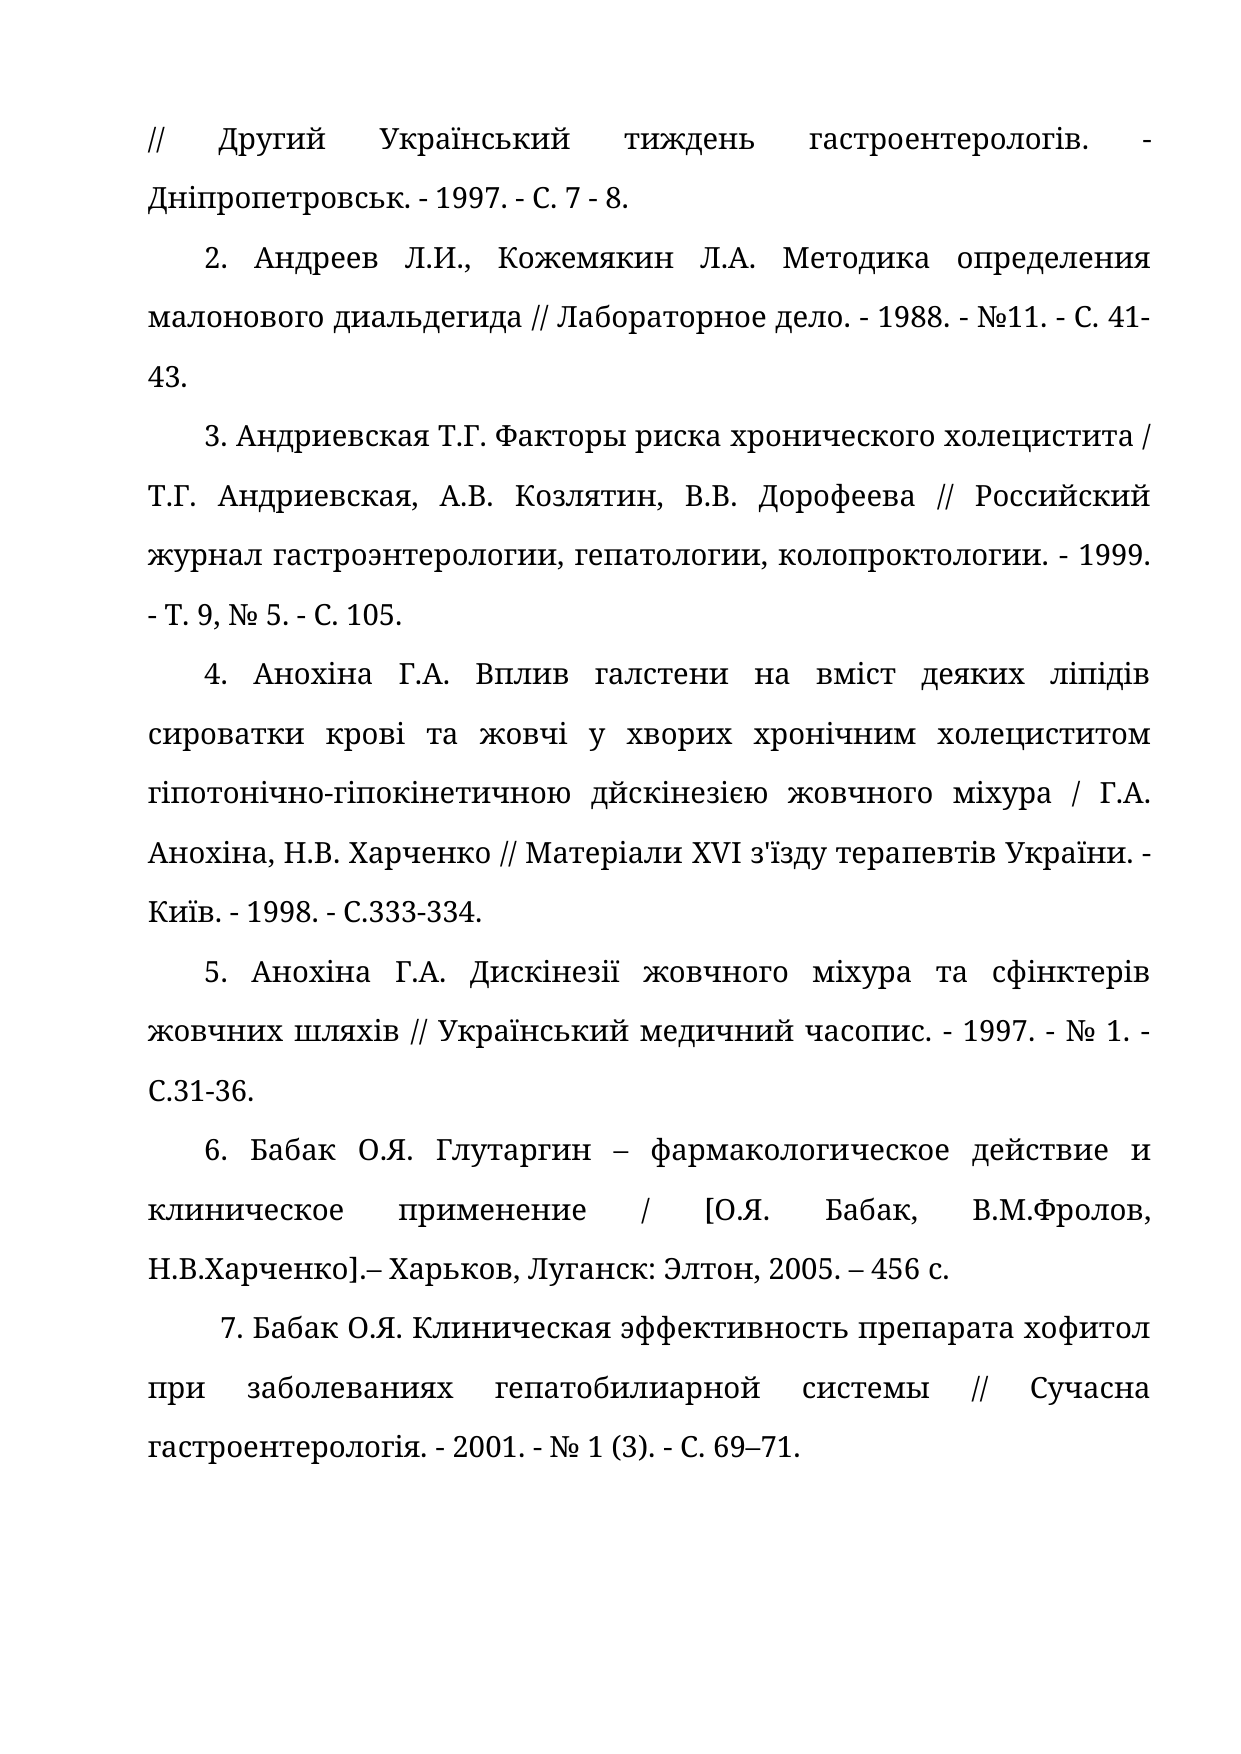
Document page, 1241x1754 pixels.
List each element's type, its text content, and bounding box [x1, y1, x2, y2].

text 5. Анохіна Г.А. Дискінезії жовчного міхура та сфінктерів жовчних шляхів // Український медичний часопис. - 1997. - № 1. - С.31-36. [148, 951, 1152, 1109]
text 3. Андриевская Т.Г. Факторы риска хронического холецистита / Т.Г. Андриевская, А.В. Козлятин, В.В. Дорофеева // Российский журнал гастроэнтерологии, гепатологии, колопроктологии. - 1999. - Т. 9, № 5. - С. 105. [148, 416, 1152, 634]
text 4. Анохіна Г.А. Вплив галстени на вміст деяких ліпідів сироватки крові та жовчі у хворих хронічним холециститом гіпотонічно-гіпокінетичною дйскінезією жовчного міхура / Г.А. Анохіна, Н.В. Харченко // Матеріали XVI з'їзду терапевтів України. - Київ. - 1998. - С.333-334. [148, 653, 1152, 931]
text 6. Бабак О.Я. Глутаргин – фармакологическое действие и клиническое применение / [О.Я. Бабак, В.М.Фролов, Н.В.Харченко].– Харьков, Луганск: Элтон, 2005. – 456 с. [148, 1129, 1152, 1288]
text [148, 118, 1152, 217]
text 7. Бабак О.Я. Клиническая эффективность препарата хофитол при заболеваниях гепатобилиарной системы // Сучасна гастроентерологія. - 2001. - № 1 (3). - С. 69–71. [148, 1308, 1152, 1466]
text 2. Андреев Л.И., Кожемякин Л.А. Методика определения малонового диальдегида // Лабораторное дело. - 1988. - №11. - С. 41-43. [148, 237, 1152, 396]
